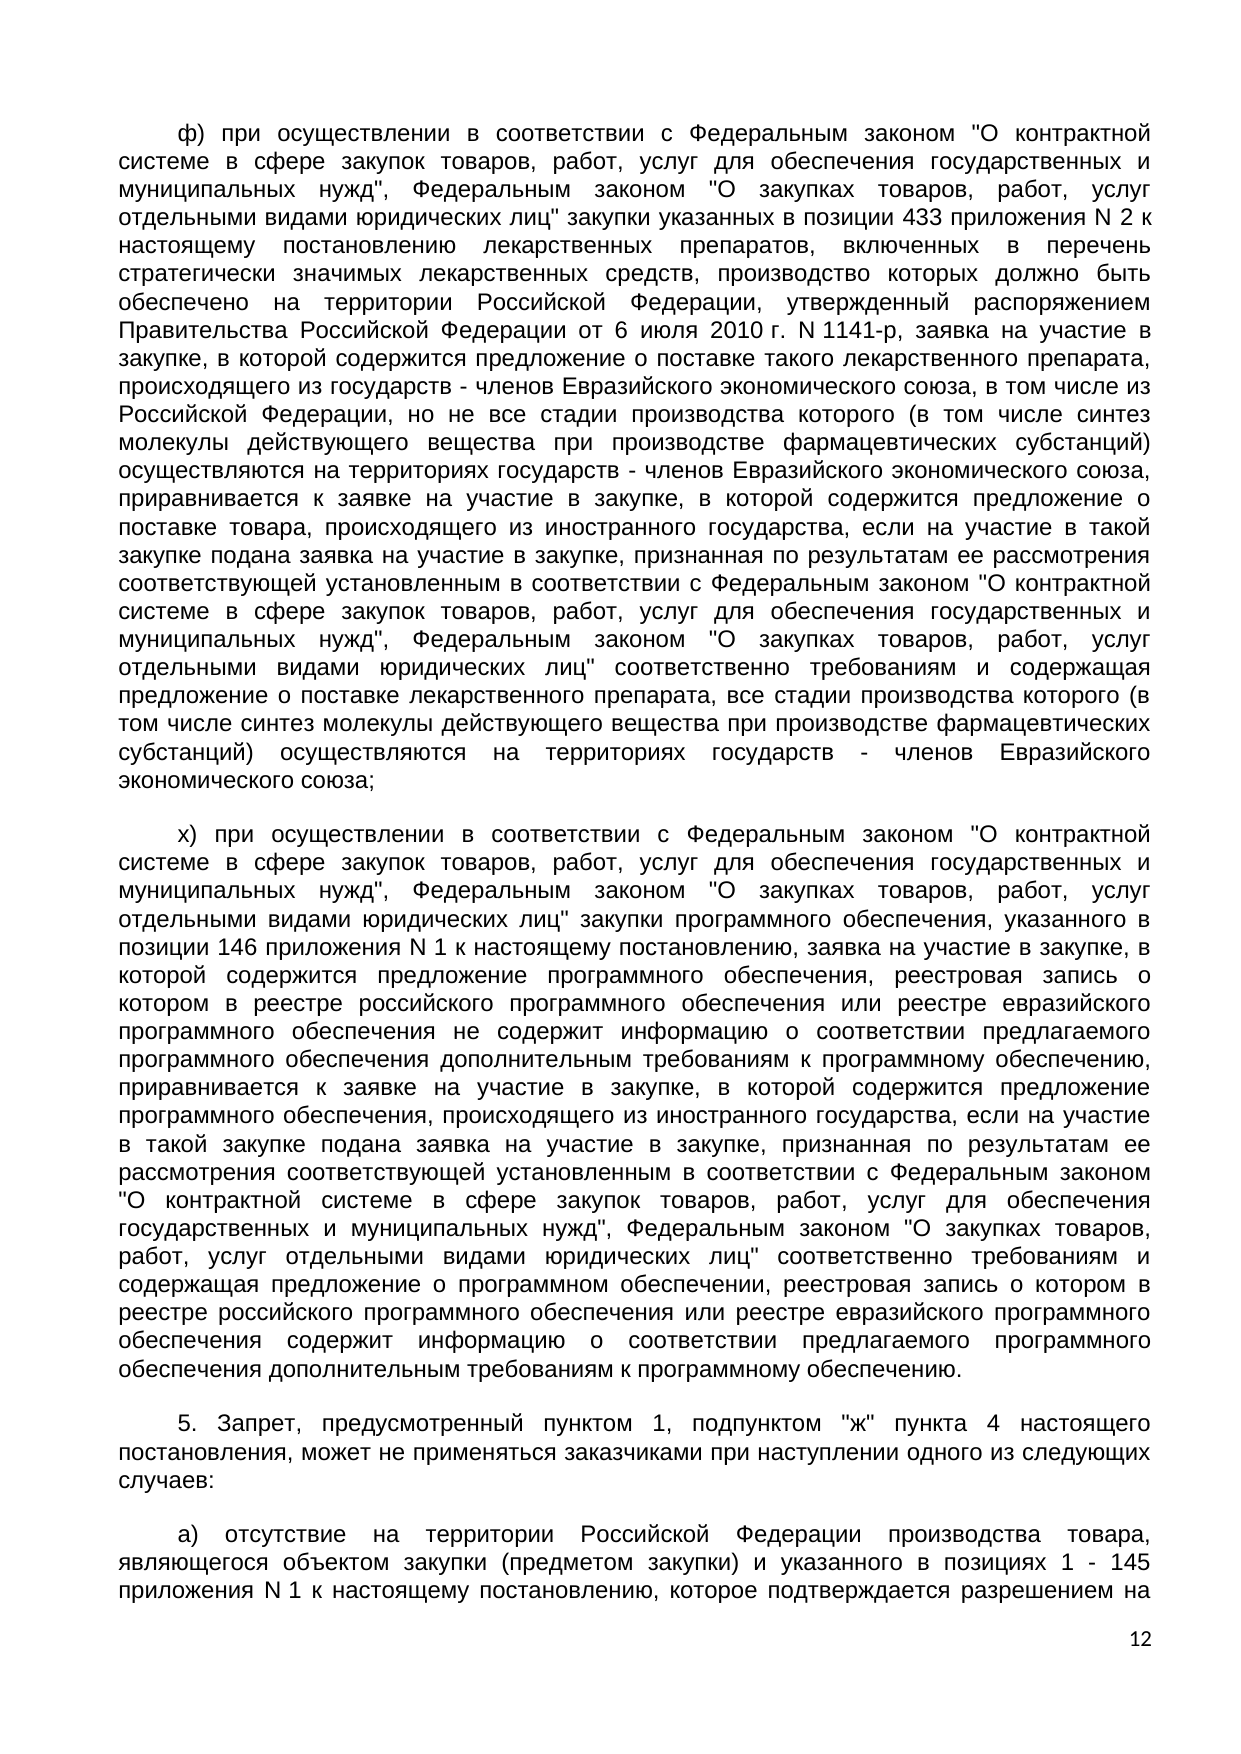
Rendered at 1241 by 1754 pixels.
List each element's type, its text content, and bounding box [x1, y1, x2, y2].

text 5. Запрет, предусмотренный пунктом 1, подпунктом "ж" пункта 4 настоящего постановления, может не применяться заказчиками при наступлении одного из следующих случаев: [118, 1409, 1152, 1493]
text ф) при осуществлении в соответствии с Федеральным законом "О контрактной системе в сфере закупок товаров, работ, услуг для обеспечения государственных и муниципальных нужд", Федеральным законом "О закупках товаров, работ, услуг отдельными видами юридических лиц" закупки указанных в позиции 433 приложения N 2 к настоящему постановлению лекарственных препаратов, включенных в перечень стратегически значимых лекарственных средств, производство которых должно быть обеспечено на территории Российской Федерации, утвержденный распоряжением Правительства Российской Федерации от 6 июля 2010 г. N 1141-р, заявка на участие в закупке, в которой содержится предложение о поставке такого лекарственного препарата, происходящего из государств - членов Евразийского экономического союза, в том числе из Российской Федерации, но не все стадии производства которого (в том числе синтез молекулы действующего вещества при производстве фармацевтических субстанций) осуществляются на территориях государств - членов Евразийского экономического союза, приравнивается к заявке на участие в закупке, в которой содержится предложение о поставке товара, происходящего из иностранного государства, если на участие в такой закупке подана заявка на участие в закупке, признанная по результатам ее рассмотрения соответствующей установленным в соответствии с Федеральным законом "О контрактной системе в сфере закупок товаров, работ, услуг для обеспечения государственных и муниципальных нужд", Федеральным законом "О закупках товаров, работ, услуг отдельными видами юридических лиц" соответственно требованиям и содержащая предложение о поставке лекарственного препарата, все стадии производства которого (в том числе синтез молекулы действующего вещества при производстве фармацевтических субстанций) осуществляются на территориях государств - членов Евразийского экономического союза; [118, 118, 1152, 793]
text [118, 1520, 1152, 1604]
text х) при осуществлении в соответствии с Федеральным законом "О контрактной системе в сфере закупок товаров, работ, услуг для обеспечения государственных и муниципальных нужд", Федеральным законом "О закупках товаров, работ, услуг отдельными видами юридических лиц" закупки программного обеспечения, указанного в позиции 146 приложения N 1 к настоящему постановлению, заявка на участие в закупке, в которой содержится предложение программного обеспечения, реестровая запись о котором в реестре российского программного обеспечения или реестре евразийского программного обеспечения не содержит информацию о соответствии предлагаемого программного обеспечения дополнительным требованиям к программному обеспечению, приравнивается к заявке на участие в закупке, в которой содержится предложение программного обеспечения, происходящего из иностранного государства, если на участие в такой закупке подана заявка на участие в закупке, признанная по результатам ее рассмотрения соответствующей установленным в соответствии с Федеральным законом "О контрактной системе в сфере закупок товаров, работ, услуг для обеспечения государственных и муниципальных нужд", Федеральным законом "О закупках товаров, работ, услуг отдельными видами юридических лиц" соответственно требованиям и содержащая предложение о программном обеспечении, реестровая запись о котором в реестре российского программного обеспечения или реестре евразийского программного обеспечения содержит информацию о соответствии предлагаемого программного обеспечения дополнительным требованиям к программному обеспечению. [118, 820, 1152, 1382]
